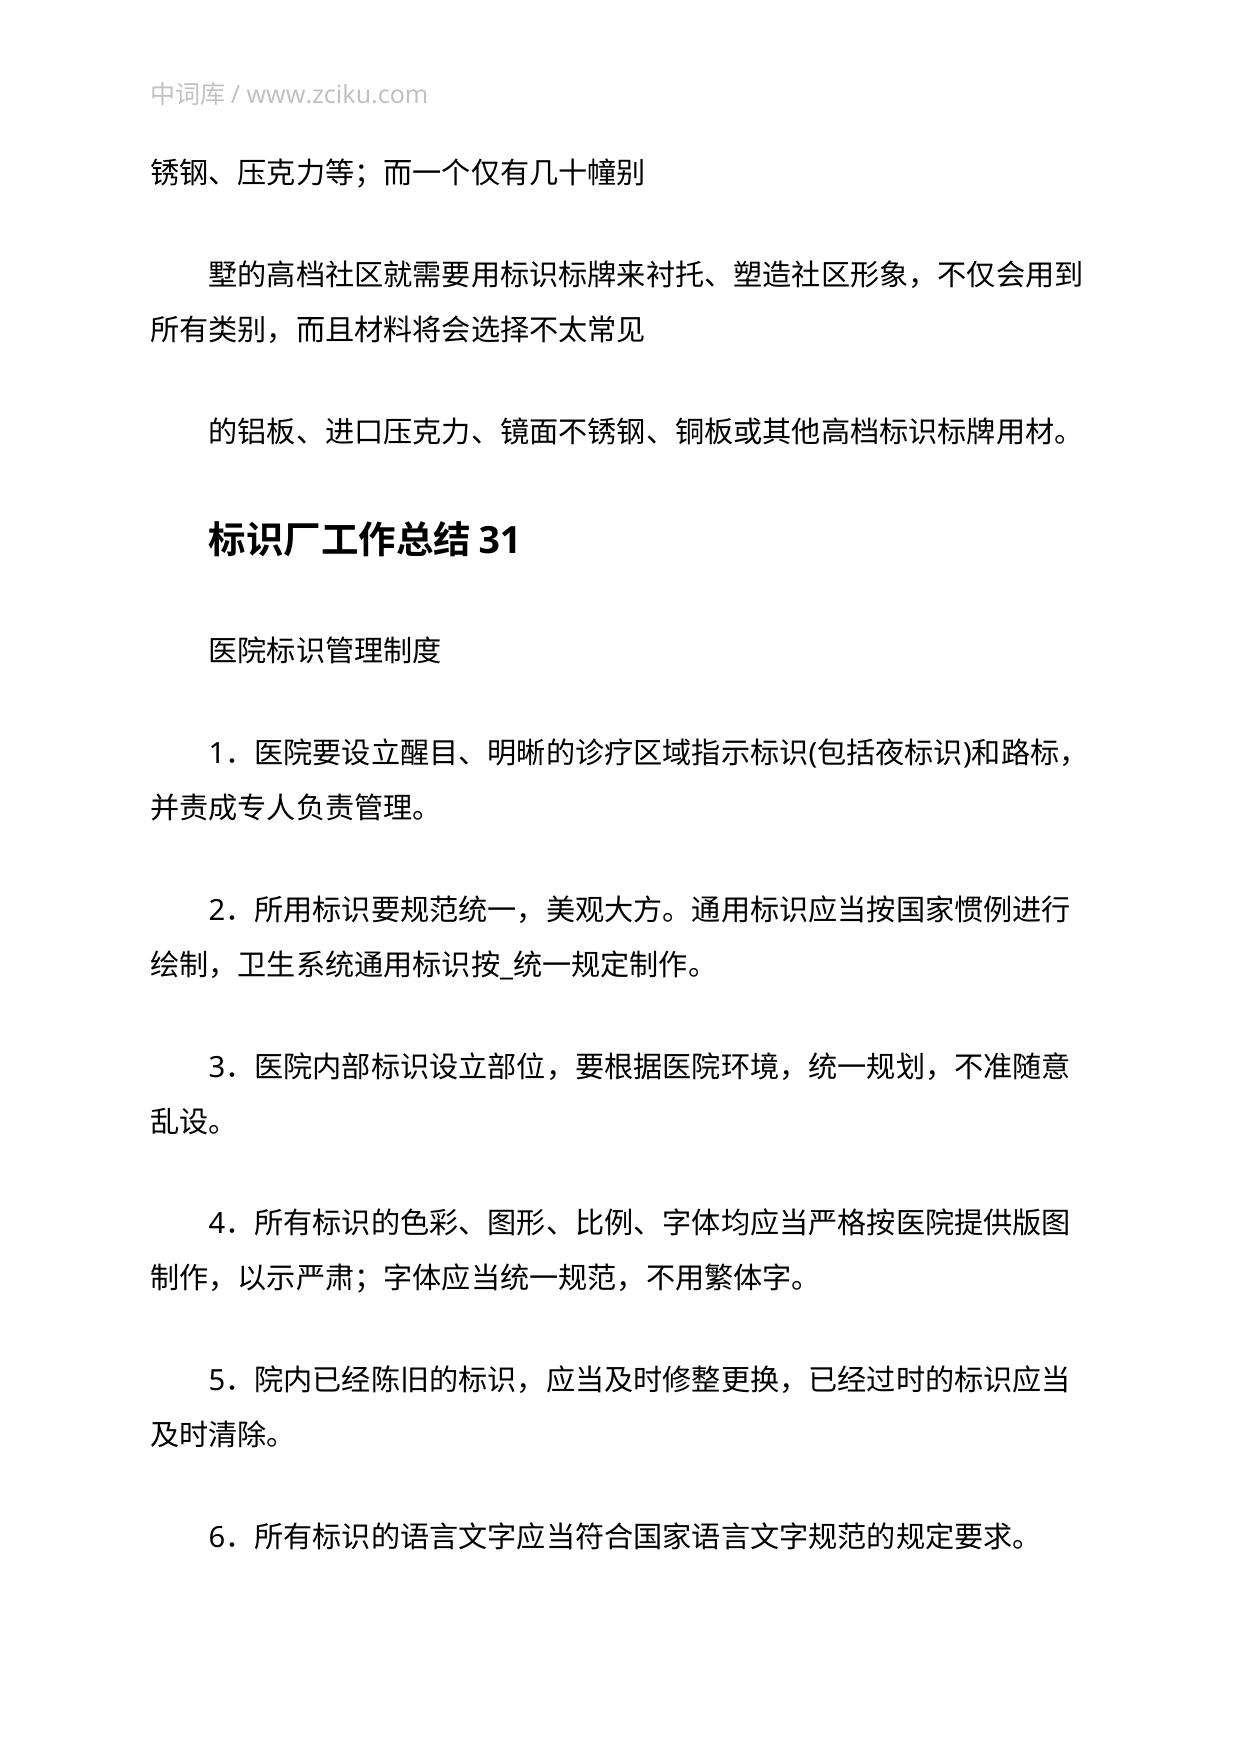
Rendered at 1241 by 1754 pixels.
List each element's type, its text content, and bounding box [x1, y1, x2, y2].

text 5．院内已经陈旧的标识，应当及时修整更换，已经过时的标识应当及时清除。 [150, 1357, 1090, 1454]
text 4．所有标识的色彩、图形、比例、字体均应当严格按医院提供版图制作，以示严肃；字体应当统一规范，不用繁体字。 [150, 1200, 1090, 1297]
text 墅的高档社区就需要用标识标牌来衬托、塑造社区形象，不仅会用到所有类别，而且材料将会选择不太常见 [150, 252, 1090, 349]
text 3．医院内部标识设立部位，要根据医院环境，统一规划，不准随意乱设。 [150, 1043, 1090, 1141]
text 标识厂工作总结31 [150, 510, 1090, 565]
text 6．所有标识的语言文字应当符合国家语言文字规范的规定要求。 [150, 1514, 1090, 1556]
text 2．所用标识要规范统一，美观大方。通用标识应当按国家惯例进行绘制，卫生系统通用标识按_统一规定制作。 [150, 886, 1090, 984]
text 的铝板、进口压克力、镜面不锈钢、铜板或其他高档标识标牌用材。 [150, 408, 1090, 451]
text 1．医院要设立醒目、明晰的诊疗区域指示标识(包括夜标识)和路标，并责成专人负责管理。 [150, 729, 1090, 827]
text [150, 150, 1090, 192]
text 医院标识管理制度 [150, 628, 1090, 670]
